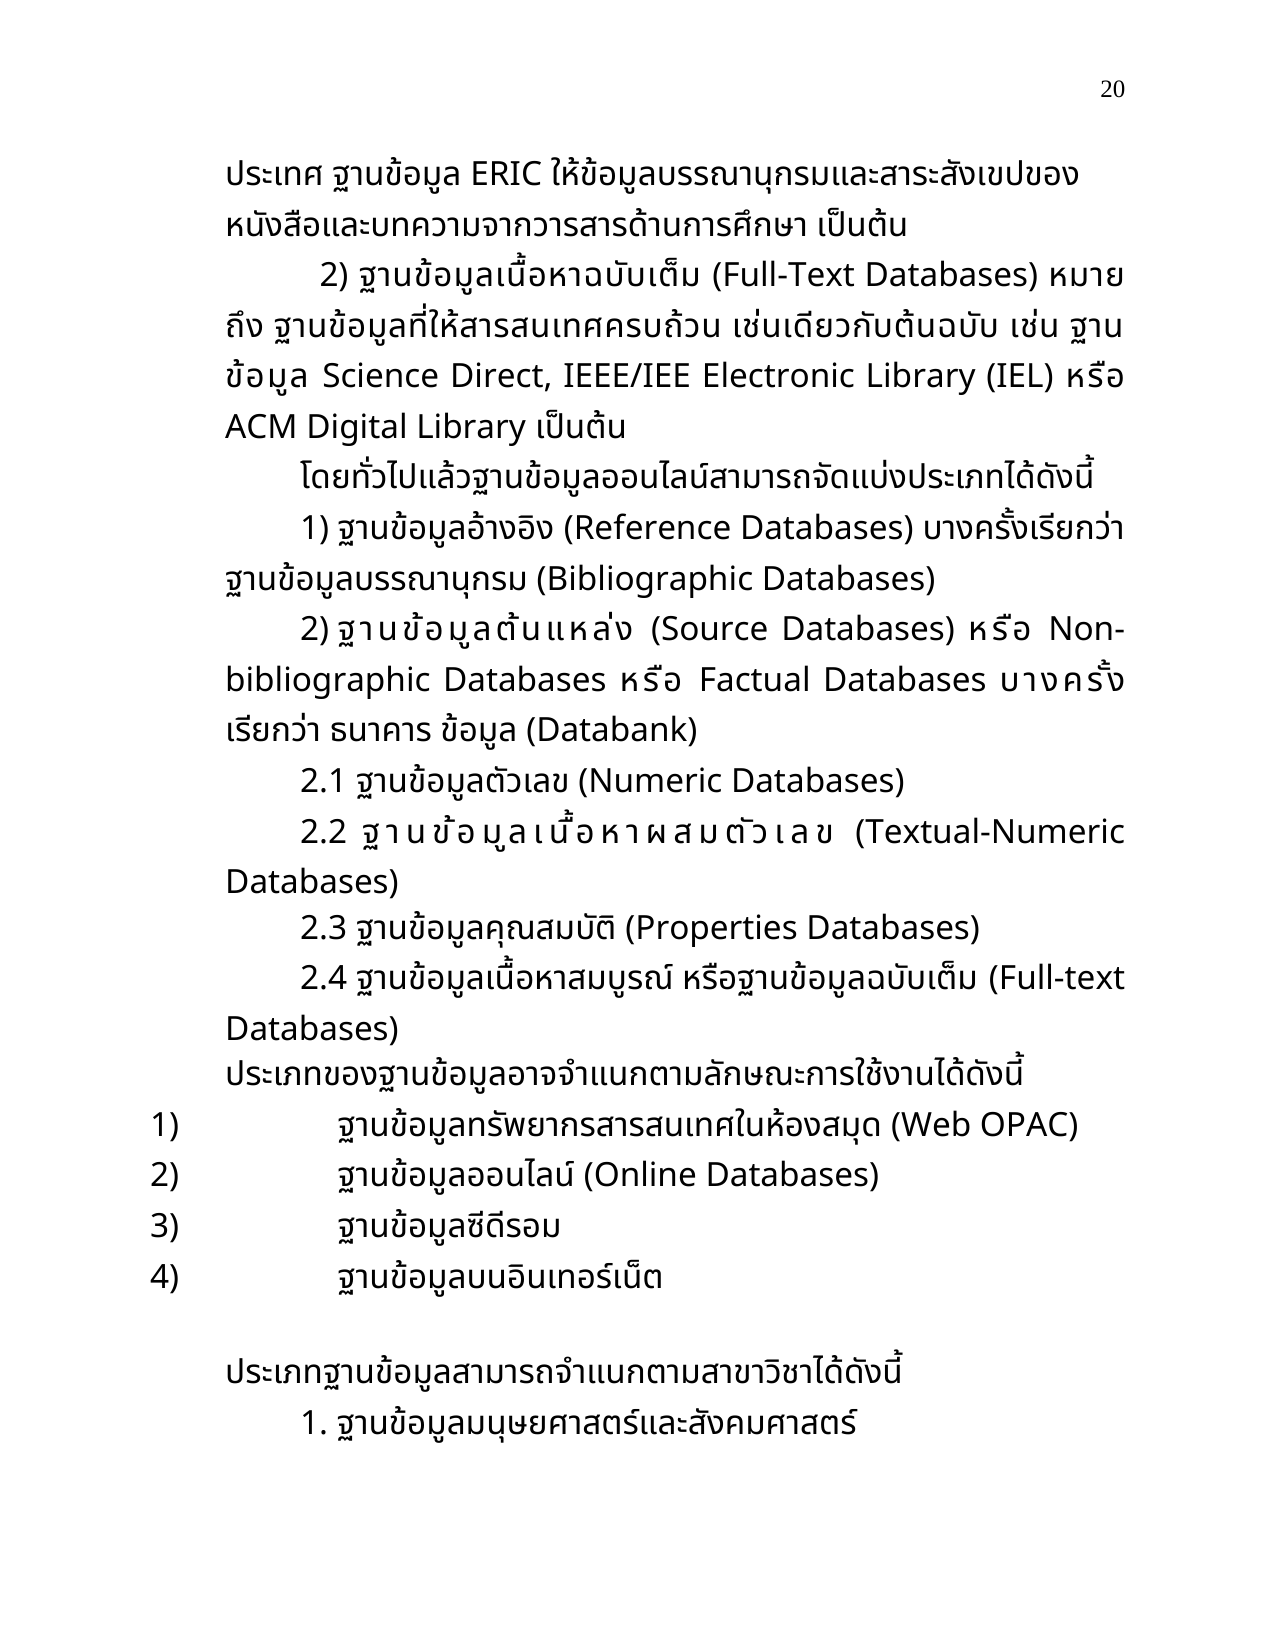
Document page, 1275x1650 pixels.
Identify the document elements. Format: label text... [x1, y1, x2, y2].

list ฐานข้อมูลอ้างอิง (Reference Databases) บางครั้งเรียกว่า ฐานข้อมูลบรรณานุกรม (Bibliographic Databases) [225, 504, 1125, 605]
list ฐานข้อมูลบนอินเทอร์เน็ต [150, 1252, 1125, 1303]
list ฐานข้อมูลต้นแหล่ง (Source Databases) หรือ Non-bibliographic Databases หรือ Factual Databases บางครั้งเรียกว่า ธนาคาร ข้อมูล (Databank) [225, 605, 1125, 757]
text ประเภทของฐานข้อมูลอาจจำแนกตามลักษณะการใช้งานได้ดังนี้ [225, 1050, 1125, 1101]
list ฐานข้อมูลซีดีรอม [150, 1202, 1125, 1252]
list ฐานข้อมูลทรัพยากรสารสนเทศในห้องสมุด (Web OPAC) [150, 1101, 1125, 1151]
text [225, 150, 1125, 251]
text 2.3 ฐานข้อมูลคุณสมบัติ (Properties Databases) [225, 903, 1125, 954]
text โดยทั่วไปแล้วฐานข้อมูลออนไลน์สามารถจัดแบ่งประเภทได้ดังนี้ [225, 453, 1125, 504]
list ฐานข้อมูลออนไลน์ (Online Databases) [150, 1151, 1125, 1202]
text 2.1 ฐานข้อมูลตัวเลข (Numeric Databases) [225, 757, 1125, 807]
text 2.4 ฐานข้อมูลเนื้อหาสมบูรณ์ หรือฐานข้อมูลฉบับเต็ม (Full-text Databases) [225, 954, 1125, 1050]
text 2.2 ฐานข้อมูลเนื้อหาผสมตัวเลข (Textual-Numeric Databases) [225, 807, 1125, 903]
text 1. ฐานข้อมูลมนุษยศาสตร์และสังคมศาสตร์ [262, 1399, 1125, 1449]
text 2) ฐานข้อมูลเนื้อหาฉบับเต็ม (Full-Text Databases) หมายถึง ฐานข้อมูลที่ให้สารสนเทศครบถ้วน เช่นเดียวกับต้นฉบับ เช่น ฐานข้อมูล Science Direct, IEEE/IEE Electronic Library (IEL) หรือ ACM Digital Library เป็นต้น [225, 251, 1125, 453]
text ประเภทฐานข้อมูลสามารถจำแนกตามสาขาวิชาได้ดังนี้ [225, 1348, 1125, 1399]
